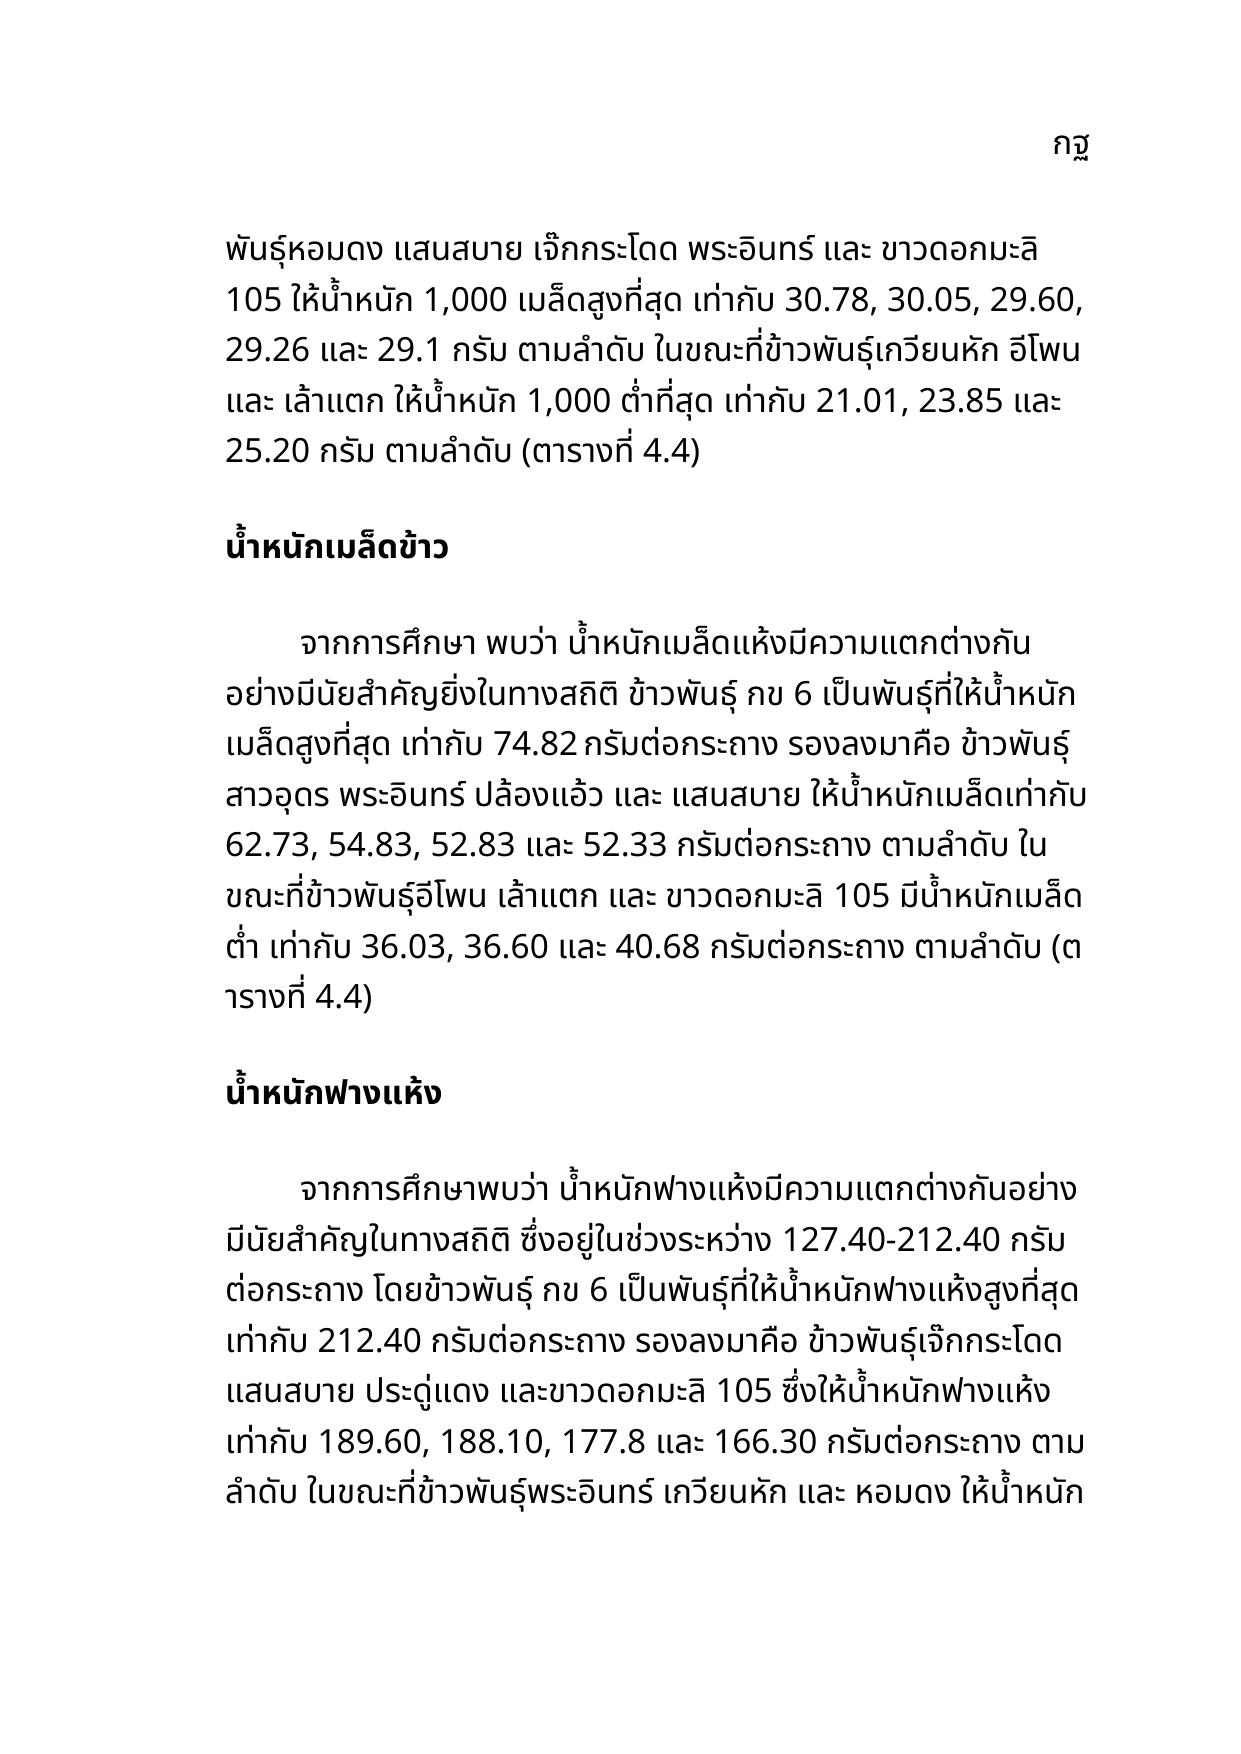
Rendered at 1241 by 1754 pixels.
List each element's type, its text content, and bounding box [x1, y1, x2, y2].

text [225, 1165, 1090, 1519]
text น้ำหนักฟางแห้ง [225, 1069, 1090, 1119]
text น้ำหนักเมล็ดข้าว [225, 523, 1090, 574]
text จากการศึกษา พบว่า น้ำหนักเมล็ดแห้งมีความแตกต่างกันอย่างมีนัยสำคัญยิ่งในทางสถิติ ข้าวพันธุ์ กข 6 เป็นพันธุ์ที่ให้น้ำหนักเมล็ดสูงที่สุด เท่ากับ 74.82 กรัมต่อกระถาง รองลงมาคือ ข้าวพันธุ์สาวอุดร พระอินทร์ ปล้องแอ้ว และ แสนสบาย ให้น้ำหนักเมล็ดเท่ากับ 62.73, 54.83, 52.83 และ 52.33 กรัมต่อกระถาง ตามลำดับ ในขณะที่ข้าวพันธุ์อีโพน เล้าแตก และ ขาวดอกมะลิ 105 มีน้ำหนักเมล็ดต่ำ เท่ากับ 36.03, 36.60 และ 40.68 กรัมต่อกระถาง ตามลำดับ (ตารางที่ 4.4) [225, 619, 1090, 1024]
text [225, 225, 1090, 478]
